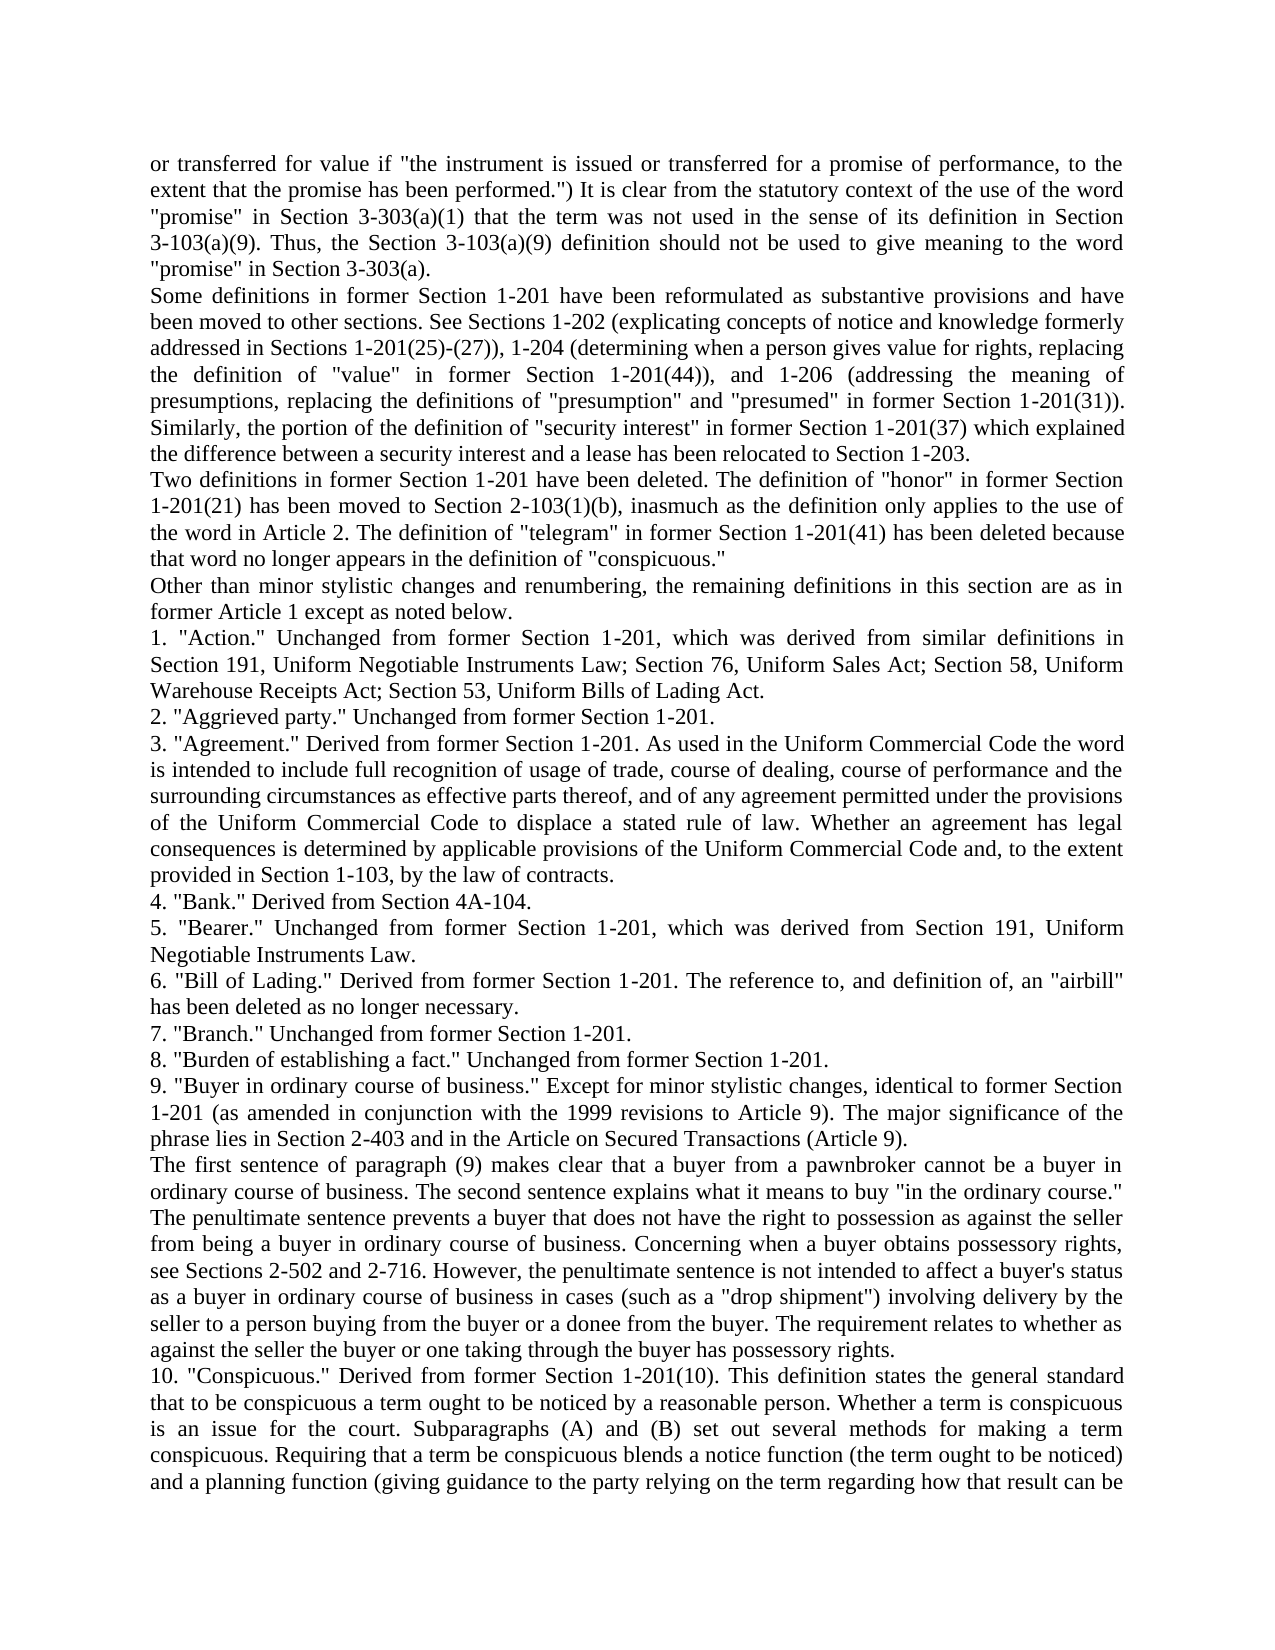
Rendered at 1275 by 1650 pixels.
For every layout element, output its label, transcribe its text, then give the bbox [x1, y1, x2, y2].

text 2. "Aggrieved party." Unchanged from former Section 1-201. [150, 703, 1125, 730]
text 5. "Bearer." Unchanged from former Section 1-201, which was derived from Section 191, Uniform Negotiable Instruments Law. [150, 914, 1125, 967]
text Some definitions in former Section 1-201 have been reformulated as substantive provisions and have been moved to other sections. See Sections 1-202 (explicating concepts of notice and knowledge formerly addressed in Sections 1-201(25)-(27)), 1-204 (determining when a person gives value for rights, replacing the definition of "value" in former Section 1-201(44)), and 1-206 (addressing the meaning of presumptions, replacing the definitions of "presumption" and "presumed" in former Section 1-201(31)). Similarly, the portion of the definition of "security interest" in former Section 1-201(37) which explained the difference between a security interest and a lease has been relocated to Section 1-203. [150, 282, 1125, 466]
text 6. "Bill of Lading." Derived from former Section 1-201. The reference to, and definition of, an "airbill" has been deleted as no longer necessary. [150, 967, 1125, 1020]
text Other than minor stylistic changes and renumbering, the remaining definitions in this section are as in former Article 1 except as noted below. [150, 572, 1125, 624]
text Two definitions in former Section 1-201 have been deleted. The definition of "honor" in former Section 1-201(21) has been moved to Section 2-103(1)(b), inasmuch as the definition only applies to the use of the word in Article 2. The definition of "telegram" in former Section 1-201(41) has been deleted because that word no longer appears in the definition of "conspicuous." [150, 466, 1125, 572]
text 7. "Branch." Unchanged from former Section 1-201. [150, 1020, 1125, 1046]
text The first sentence of paragraph (9) makes clear that a buyer from a pawnbroker cannot be a buyer in ordinary course of business. The second sentence explains what it means to buy "in the ordinary course." The penultimate sentence prevents a buyer that does not have the right to possession as against the seller from being a buyer in ordinary course of business. Concerning when a buyer obtains possessory rights, see Sections 2-502 and 2-716. However, the penultimate sentence is not intended to affect a buyer's status as a buyer in ordinary course of business in cases (such as a "drop shipment") involving delivery by the seller to a person buying from the buyer or a donee from the buyer. The requirement relates to whether as against the seller the buyer or one taking through the buyer has possessory rights. [150, 1151, 1125, 1362]
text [150, 150, 1125, 282]
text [150, 1362, 1125, 1494]
text 3. "Agreement." Derived from former Section 1-201. As used in the Uniform Commercial Code the word is intended to include full recognition of usage of trade, course of dealing, course of performance and the surrounding circumstances as effective parts thereof, and of any agreement permitted under the provisions of the Uniform Commercial Code to displace a stated rule of law. Whether an agreement has legal consequences is determined by applicable provisions of the Uniform Commercial Code and, to the extent provided in Section 1-103, by the law of contracts. [150, 730, 1125, 888]
text 1. "Action." Unchanged from former Section 1-201, which was derived from similar definitions in Section 191, Uniform Negotiable Instruments Law; Section 76, Uniform Sales Act; Section 58, Uniform Warehouse Receipts Act; Section 53, Uniform Bills of Lading Act. [150, 624, 1125, 703]
text 4. "Bank." Derived from Section 4A-104. [150, 888, 1125, 914]
text 8. "Burden of establishing a fact." Unchanged from former Section 1-201. [150, 1046, 1125, 1072]
text 9. "Buyer in ordinary course of business." Except for minor stylistic changes, identical to former Section 1-201 (as amended in conjunction with the 1999 revisions to Article 9). The major significance of the phrase lies in Section 2-403 and in the Article on Secured Transactions (Article 9). [150, 1072, 1125, 1151]
